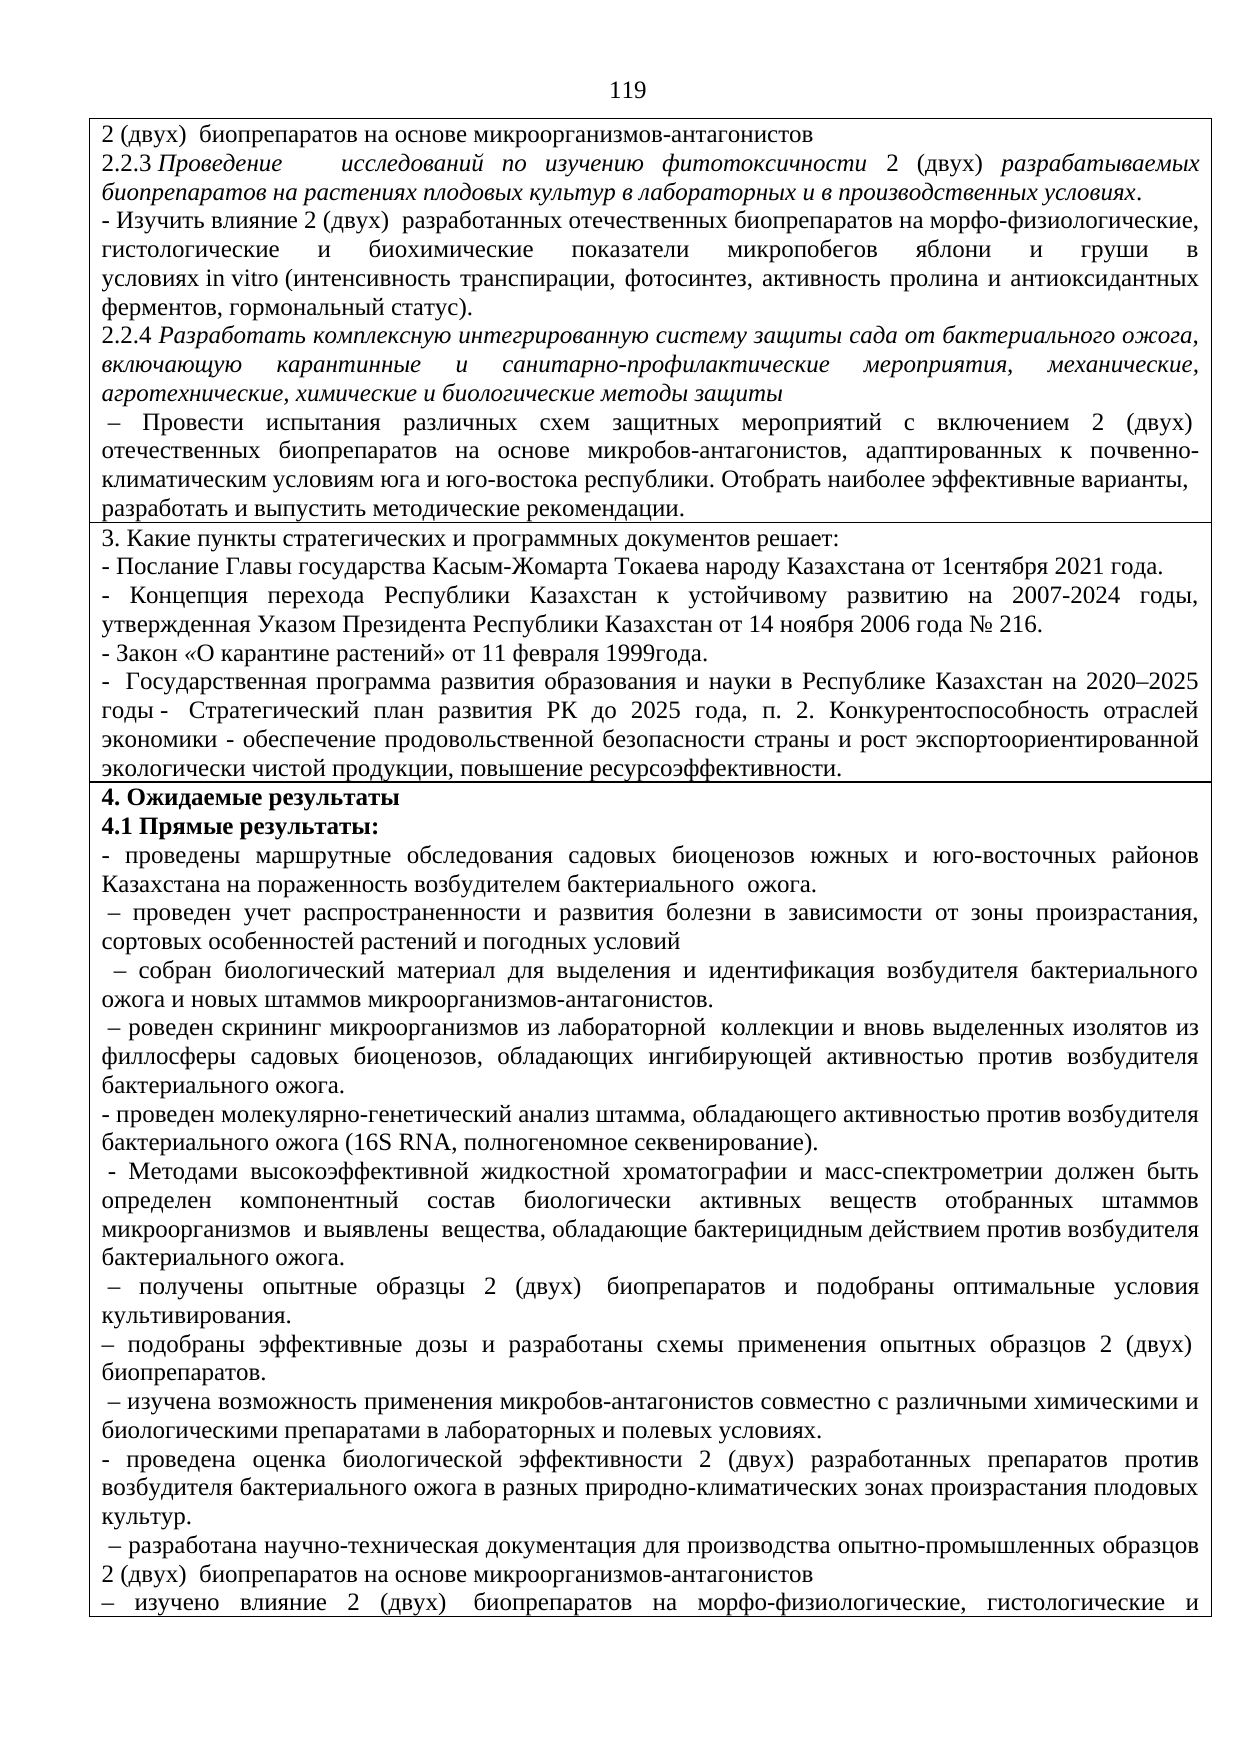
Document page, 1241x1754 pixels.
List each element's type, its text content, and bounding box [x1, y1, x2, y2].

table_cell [90, 783, 1211, 1616]
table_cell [90, 119, 1211, 522]
table_cell 3. Какие пункты стратегических и программных документов решает: - Послание Главы государства Касым-Жомарта Токаева народу Казахстана от 1сентября 2021 года. - Концепция перехода Республики Казахстан к устойчивому развитию на 2007-2024 годы, утвержденная Указом Президента Республики Казахстан от 14 ноября 2006 года № 216. - Закон «О карантине растений» от 11 февраля 1999года. - Государственная программа развития образования и науки в Республике Казахстан на 2020–2025 годы - Стратегический план развития РК до 2025 года, п. 2. Конкурентоспособность отраслей экономики - обеспечение продовольственной безопасности страны и рост экспортоориентированной экологически чистой продукции, повышение ресурсоэффективности. [90, 523, 1211, 781]
